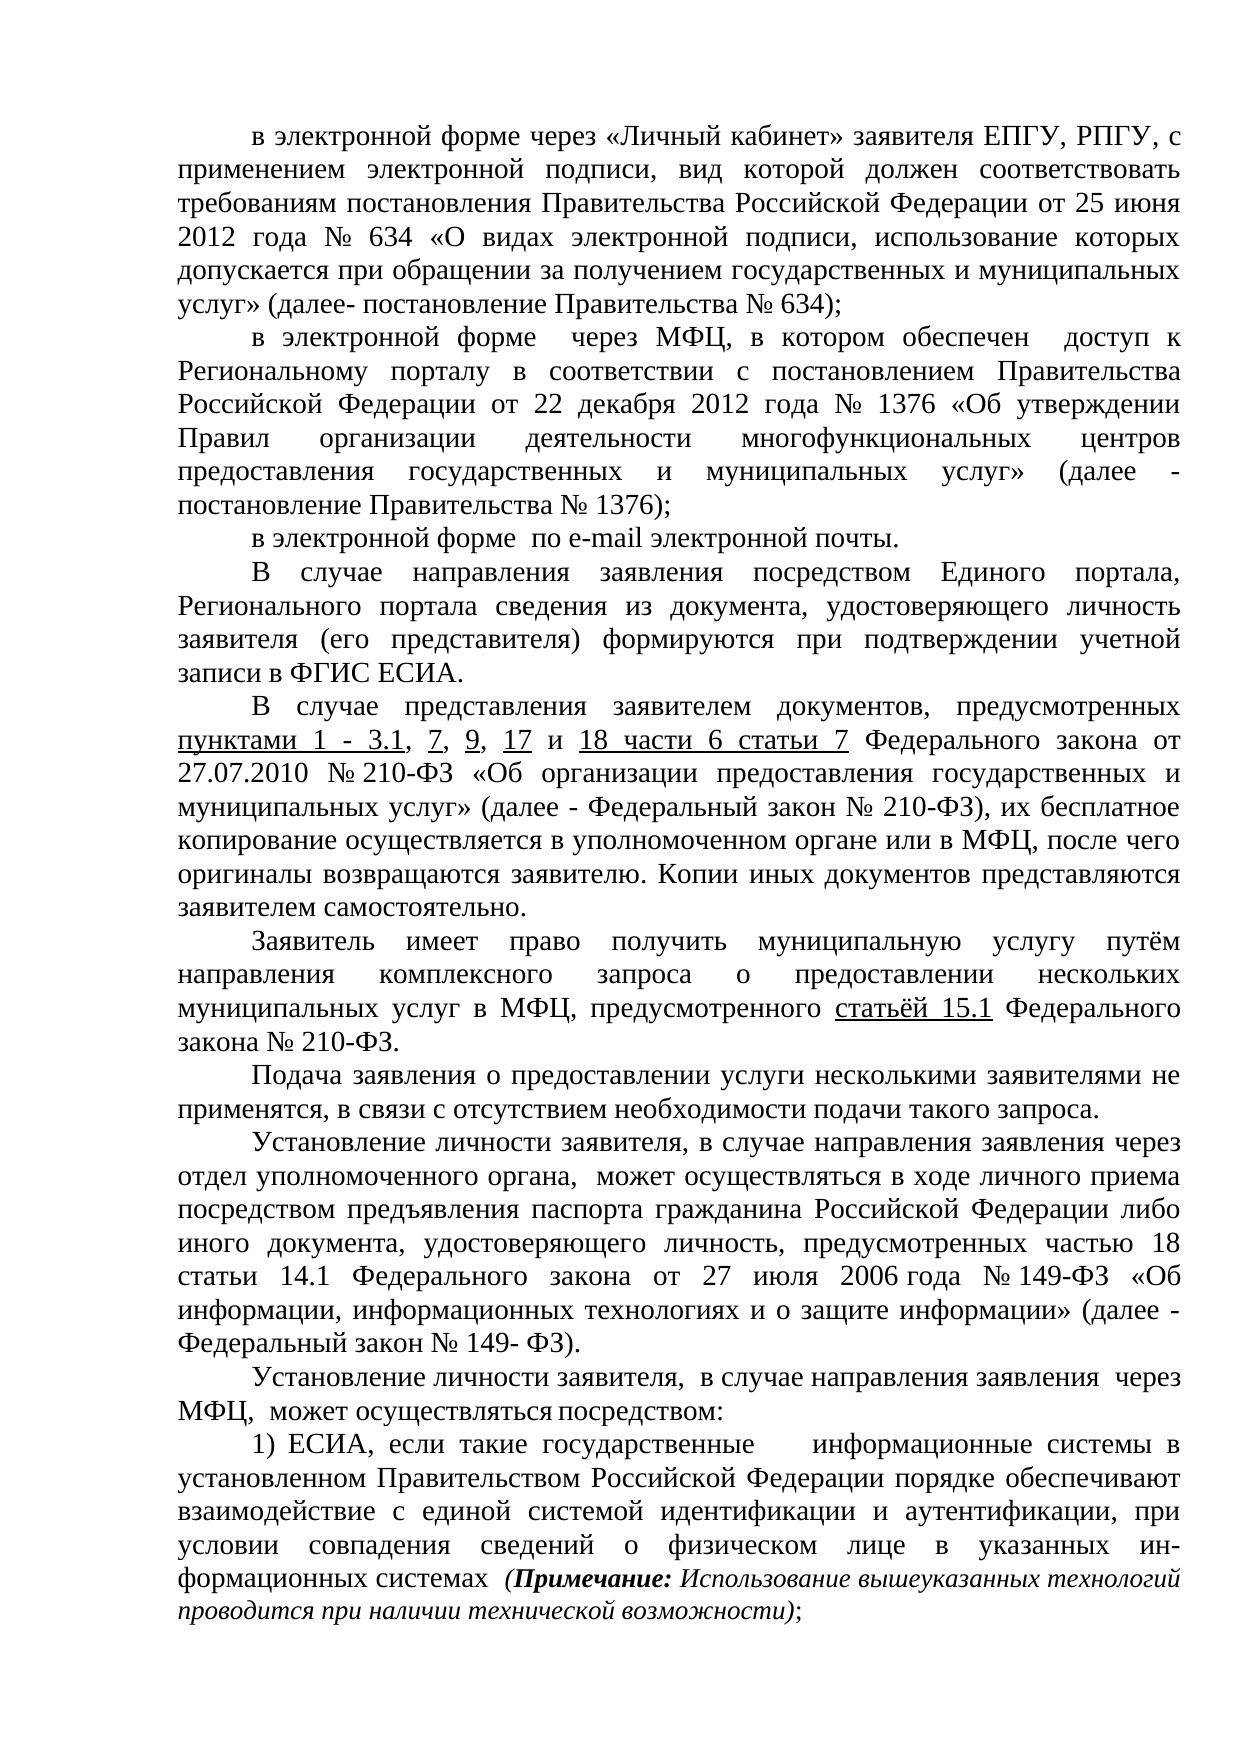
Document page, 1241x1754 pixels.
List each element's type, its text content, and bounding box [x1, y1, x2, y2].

text Заявитель имеет право получить муниципальную услугу путём направления комплексного запроса о предоставлении нескольких муниципальных услуг в МФЦ, предусмотренного статьёй 15.1 Федерального закона № 210-ФЗ. [177, 923, 1181, 1057]
text Установление личности заявителя, в случае направления заявления через МФЦ, может осуществляться посредством: [177, 1359, 1181, 1426]
text В случае направления заявления посредством Единого портала, Регионального портала сведения из документа, удостоверяющего личность заявителя (его представителя) формируются при подтверждении учетной записи в ФГИС ЕСИА. [177, 554, 1181, 688]
text в электронной форме через МФЦ, в котором обеспечен доступ к Региональному порталу в соответствии с постановлением Правительства Российской Федерации от 22 декабря 2012 года № 1376 «Об утверждении Правил организации деятельности многофункциональных центров предоставления государственных и муниципальных услуг» (далее - постановление Правительства № 1376); [177, 319, 1181, 521]
text 1) ЕСИА, если такие государственные информационные системы в установленном Правительством Российской Федерации порядке обеспечивают взаимодействие с единой системой идентификации и аутентификации, при условии совпадения сведений о физическом лице в указанных ин-формационных системах (Примечание: Использование вышеуказанных технологий проводится при наличии технической возможности); [177, 1560, 1181, 1625]
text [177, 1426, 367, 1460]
text в электронной форме по e-mail электронной почты. [177, 521, 1181, 554]
text в электронной форме через «Личный кабинет» заявителя ЕПГУ, РПГУ, с применением электронной подписи, вид которой должен соответствовать требованиям постановления Правительства Российской Федерации от 25 июня 2012 года № 634 «О видах электронной подписи, использование которых допускается при обращении за получением государственных и муниципальных услуг» (далее- постановление Правительства № 634); [177, 118, 1181, 319]
text В случае представления заявителем документов, предусмотренных пунктами 1 - 3.1, 7, 9, 17 и 18 части 6 статьи 7 Федерального закона от 27.07.2010 № 210-ФЗ «Об организации предоставления государственных и муниципальных услуг» (далее - Федеральный закон № 210-ФЗ), их бесплатное копирование осуществляется в уполномоченном органе или в МФЦ, после чего оригиналы возвращаются заявителю. Копии иных документов представляются заявителем самостоятельно. [177, 688, 1181, 923]
text Установление личности заявителя, в случае направления заявления через отдел уполномоченного органа, может осуществляться в ходе личного приема посредством предъявления паспорта гражданина Российской Федерации либо иного документа, удостоверяющего личность, предусмотренных частью 18 статьи 14.1 Федерального закона от 27 июля 2006 года № 149-ФЗ «Об информации, информационных технологиях и о защите информации» (далее - Федеральный закон № 149- ФЗ). [177, 1124, 1181, 1359]
text Подача заявления о предоставлении услуги несколькими заявителями не применятся, в связи с отсутствием необходимости подачи такого запроса. [177, 1057, 1181, 1124]
